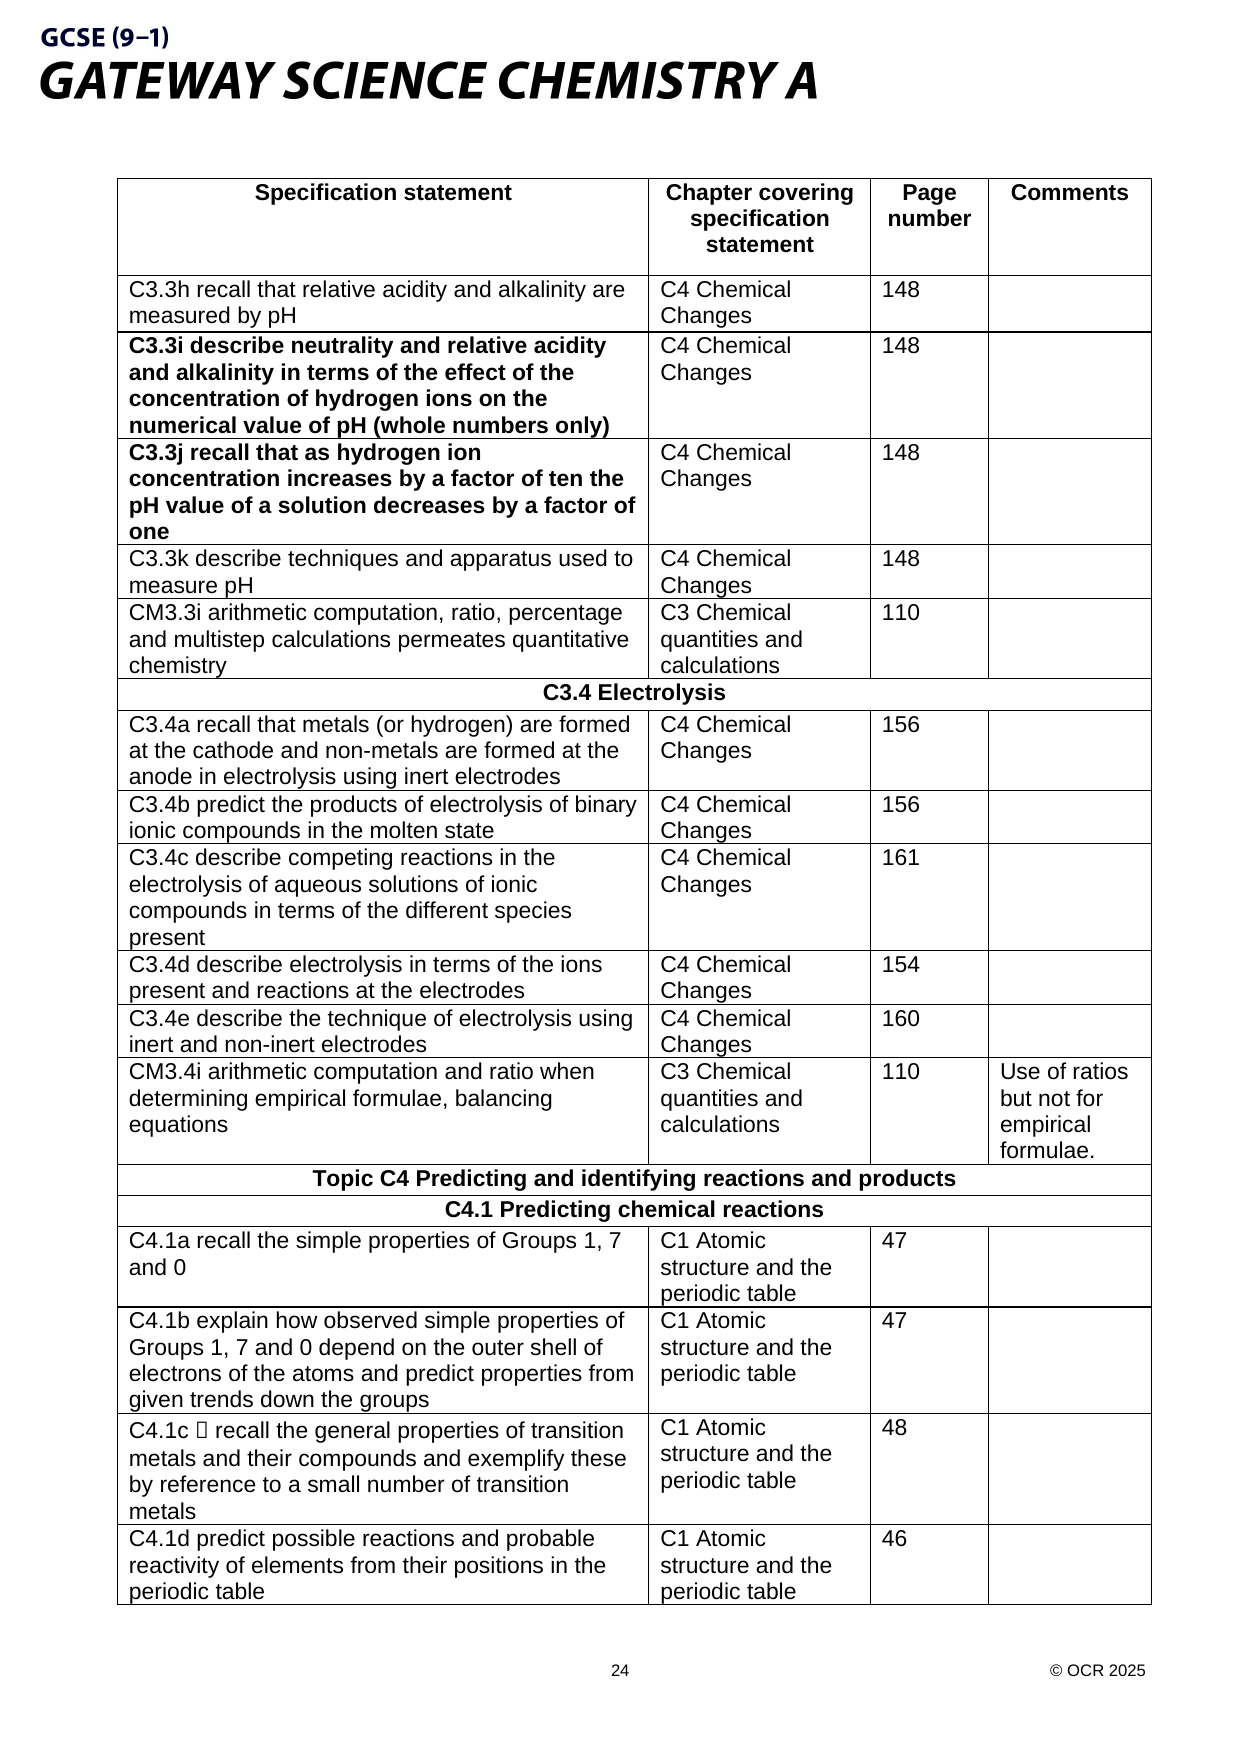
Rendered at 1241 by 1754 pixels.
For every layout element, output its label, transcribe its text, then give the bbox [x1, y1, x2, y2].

table_cell C4 Chemical Changes [649, 276, 870, 331]
table_cell C3.3h recall that relative acidity and alkalinity are measured by pH [118, 276, 648, 331]
table_cell [989, 599, 1151, 678]
table_cell [989, 844, 1151, 950]
table_cell [989, 711, 1151, 789]
table_cell [989, 439, 1151, 544]
table_cell 47 [871, 1227, 988, 1306]
table_cell Topic C4 Predicting and identifying reactions and products [118, 1165, 1151, 1195]
table_header Comments [989, 179, 1151, 274]
table_cell C3.4b predict the products of electrolysis of binary ionic compounds in the molten state [118, 791, 648, 843]
table_cell C4 Chemical Changes [649, 1005, 870, 1057]
table_cell [989, 951, 1151, 1003]
table_cell 156 [871, 711, 988, 789]
table_cell C4 Chemical Changes [649, 711, 870, 789]
table_cell 46 [871, 1525, 988, 1604]
table_cell C3.4 Electrolysis [118, 679, 1151, 709]
table_cell C1 Atomic structure and the periodic table [649, 1525, 870, 1604]
table_cell C3.4c describe competing reactions in the electrolysis of aqueous solutions of ionic compounds in terms of the different species present [118, 844, 648, 950]
table_cell 161 [871, 844, 988, 950]
table_cell C4 Chemical Changes [649, 545, 870, 598]
table_cell 156 [871, 791, 988, 843]
table_cell 110 [871, 1058, 988, 1164]
table_cell C4.1a recall the simple properties of Groups 1, 7 and 0 [118, 1227, 648, 1306]
table_cell [989, 276, 1151, 331]
table_cell C1 Atomic structure and the periodic table [649, 1227, 870, 1306]
picture [0, 0, 1241, 178]
table_cell C3 Chemical quantities and calculations [649, 1058, 870, 1164]
table_cell C4 Chemical Changes [649, 791, 870, 843]
table_cell [989, 545, 1151, 598]
table_cell C1 Atomic structure and the periodic table [649, 1308, 870, 1413]
table_cell C4 Chemical Changes [649, 844, 870, 950]
table_cell C4.1b explain how observed simple properties of Groups 1, 7 and 0 depend on the outer shell of electrons of the atoms and predict properties from given trends down the groups [118, 1308, 648, 1413]
table_cell 148 [871, 439, 988, 544]
table_cell C3 Chemical quantities and calculations [649, 599, 870, 678]
table_cell CM3.3i arithmetic computation, ratio, percentage and multistep calculations permeates quantitative chemistry [118, 599, 648, 678]
table_header Specification statement [118, 179, 648, 274]
table_cell [989, 1308, 1151, 1413]
table_cell CM3.4i arithmetic computation and ratio when determining empirical formulae, balancing equations [118, 1058, 648, 1164]
table_cell [989, 1005, 1151, 1057]
table_cell 160 [871, 1005, 988, 1057]
table_header Chapter covering specification statement [649, 179, 870, 274]
table_cell [989, 333, 1151, 438]
table_cell [989, 1414, 1151, 1524]
table_cell C3.3j recall that as hydrogen ion concentration increases by a factor of ten the pH value of a solution decreases by a factor of one [118, 439, 648, 544]
table_cell Use of ratios but not for empirical formulae. [989, 1058, 1151, 1164]
table_cell [989, 791, 1151, 843]
table_cell C4.1d predict possible reactions and probable reactivity of elements from their positions in the periodic table [118, 1525, 648, 1604]
table_cell 148 [871, 545, 988, 598]
table_cell C4.1 Predicting chemical reactions [118, 1196, 1151, 1226]
table_cell [989, 1227, 1151, 1306]
table_header Page number [871, 179, 988, 274]
table_cell C1 Atomic structure and the periodic table [649, 1414, 870, 1524]
table_cell C3.4d describe electrolysis in terms of the ions present and reactions at the electrodes [118, 951, 648, 1003]
table_cell 154 [871, 951, 988, 1003]
table_cell 148 [871, 333, 988, 438]
table_cell 48 [871, 1414, 988, 1524]
table_cell [989, 1525, 1151, 1604]
table_cell 148 [871, 276, 988, 331]
table_cell C4 Chemical Changes [649, 439, 870, 544]
table_cell 110 [871, 599, 988, 678]
table_cell C3.4e describe the technique of electrolysis using inert and non-inert electrodes [118, 1005, 648, 1057]
table_cell C3.3i describe neutrality and relative acidity and alkalinity in terms of the effect of the concentration of hydrogen ions on the numerical value of pH (whole numbers only) [118, 333, 648, 438]
table_cell 47 [871, 1308, 988, 1413]
table_cell C4.1c  recall the general properties of transition metals and their compounds and exemplify these by reference to a small number of transition metals [118, 1414, 648, 1524]
table_cell C3.3k describe techniques and apparatus used to measure pH [118, 545, 648, 598]
table_cell C4 Chemical Changes [649, 333, 870, 438]
table_cell C4 Chemical Changes [649, 951, 870, 1003]
table_cell C3.4a recall that metals (or hydrogen) are formed at the cathode and non-metals are formed at the anode in electrolysis using inert electrodes [118, 711, 648, 789]
